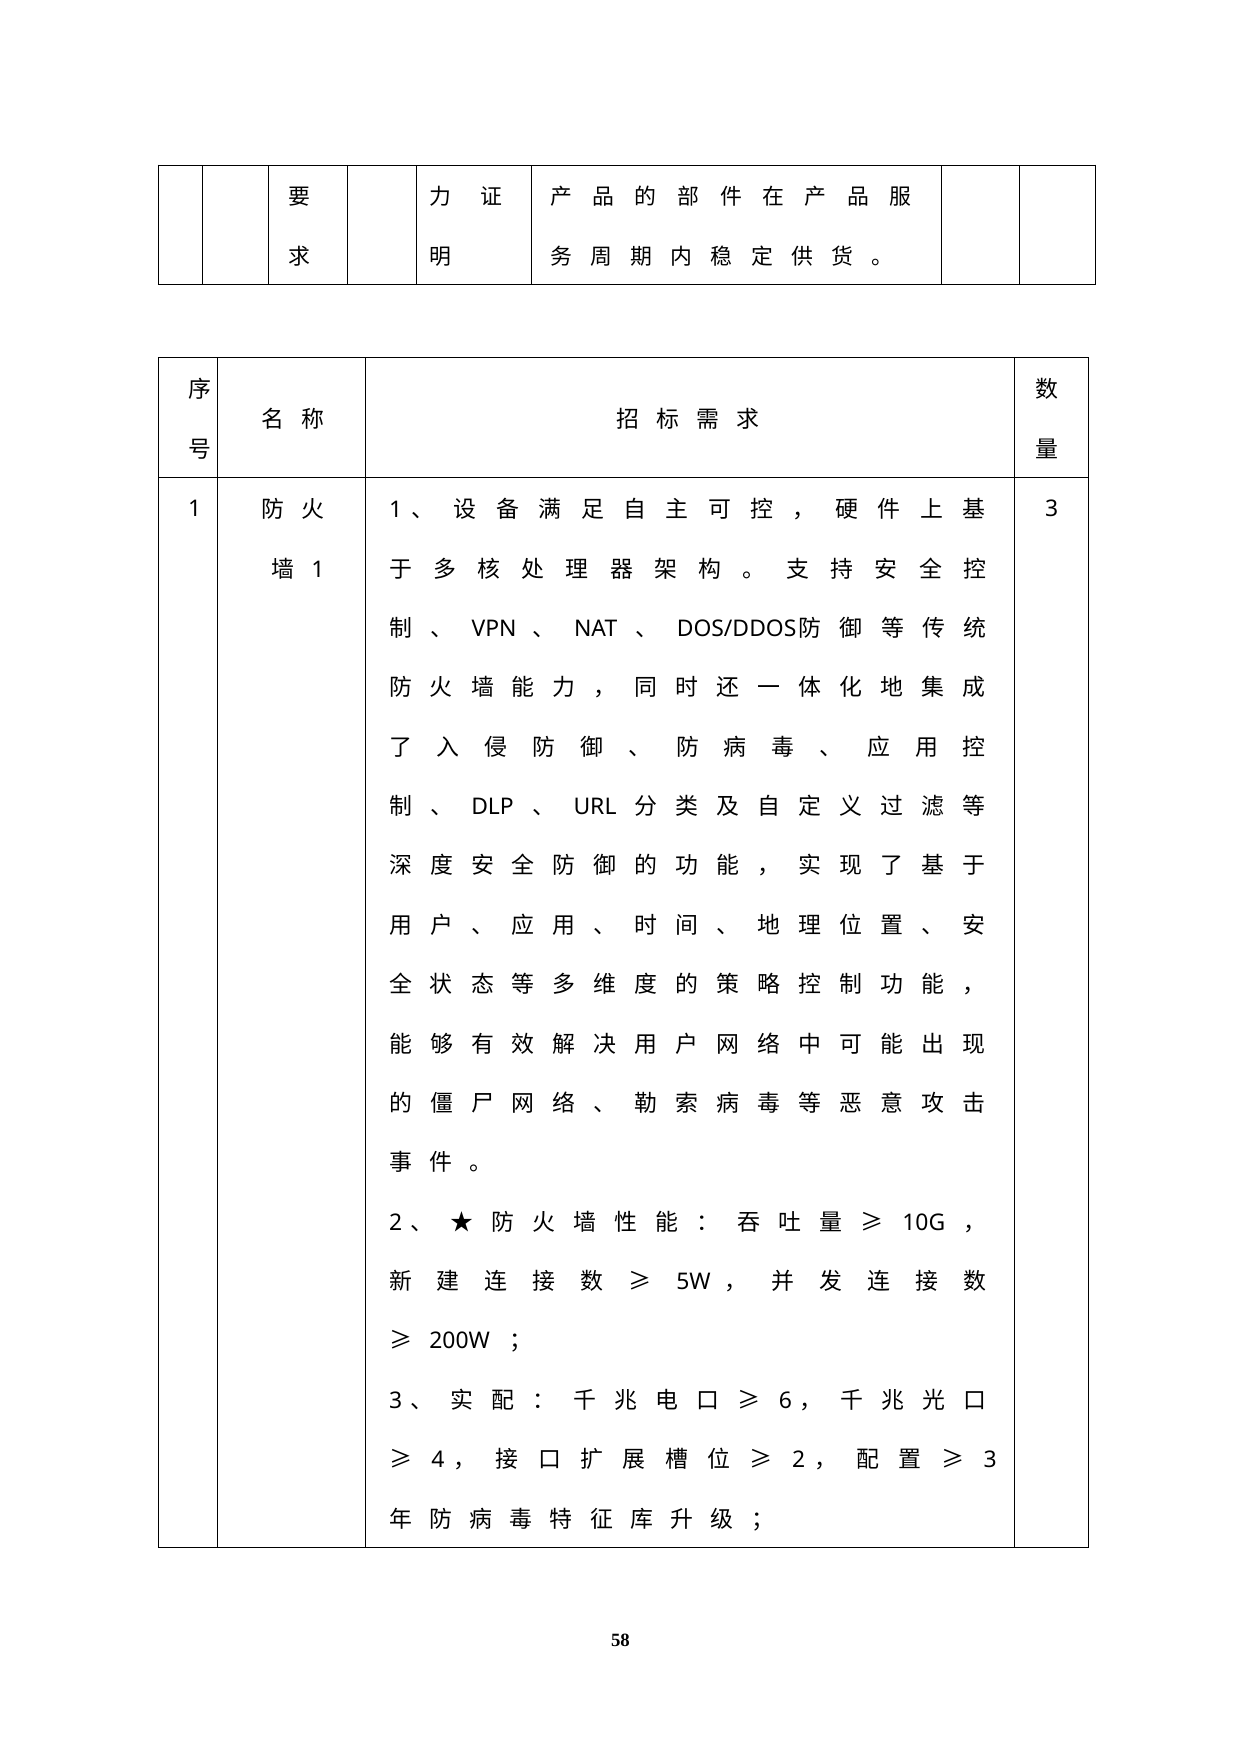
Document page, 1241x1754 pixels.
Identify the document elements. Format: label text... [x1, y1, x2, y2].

table_cell 供保要求 [269, 166, 347, 284]
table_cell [366, 478, 1014, 1547]
table_cell 1 [159, 478, 217, 1547]
table_cell 防火墙1 [218, 478, 365, 1547]
table_header 招标需求 [366, 358, 1014, 477]
table_cell 3 [1015, 478, 1088, 1547]
table_header 名称 [218, 358, 365, 477]
table_header 序号 [159, 358, 217, 477]
table_cell ★供应能力证明 [417, 166, 531, 284]
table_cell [532, 166, 941, 284]
table_header 数量 [1015, 358, 1088, 477]
